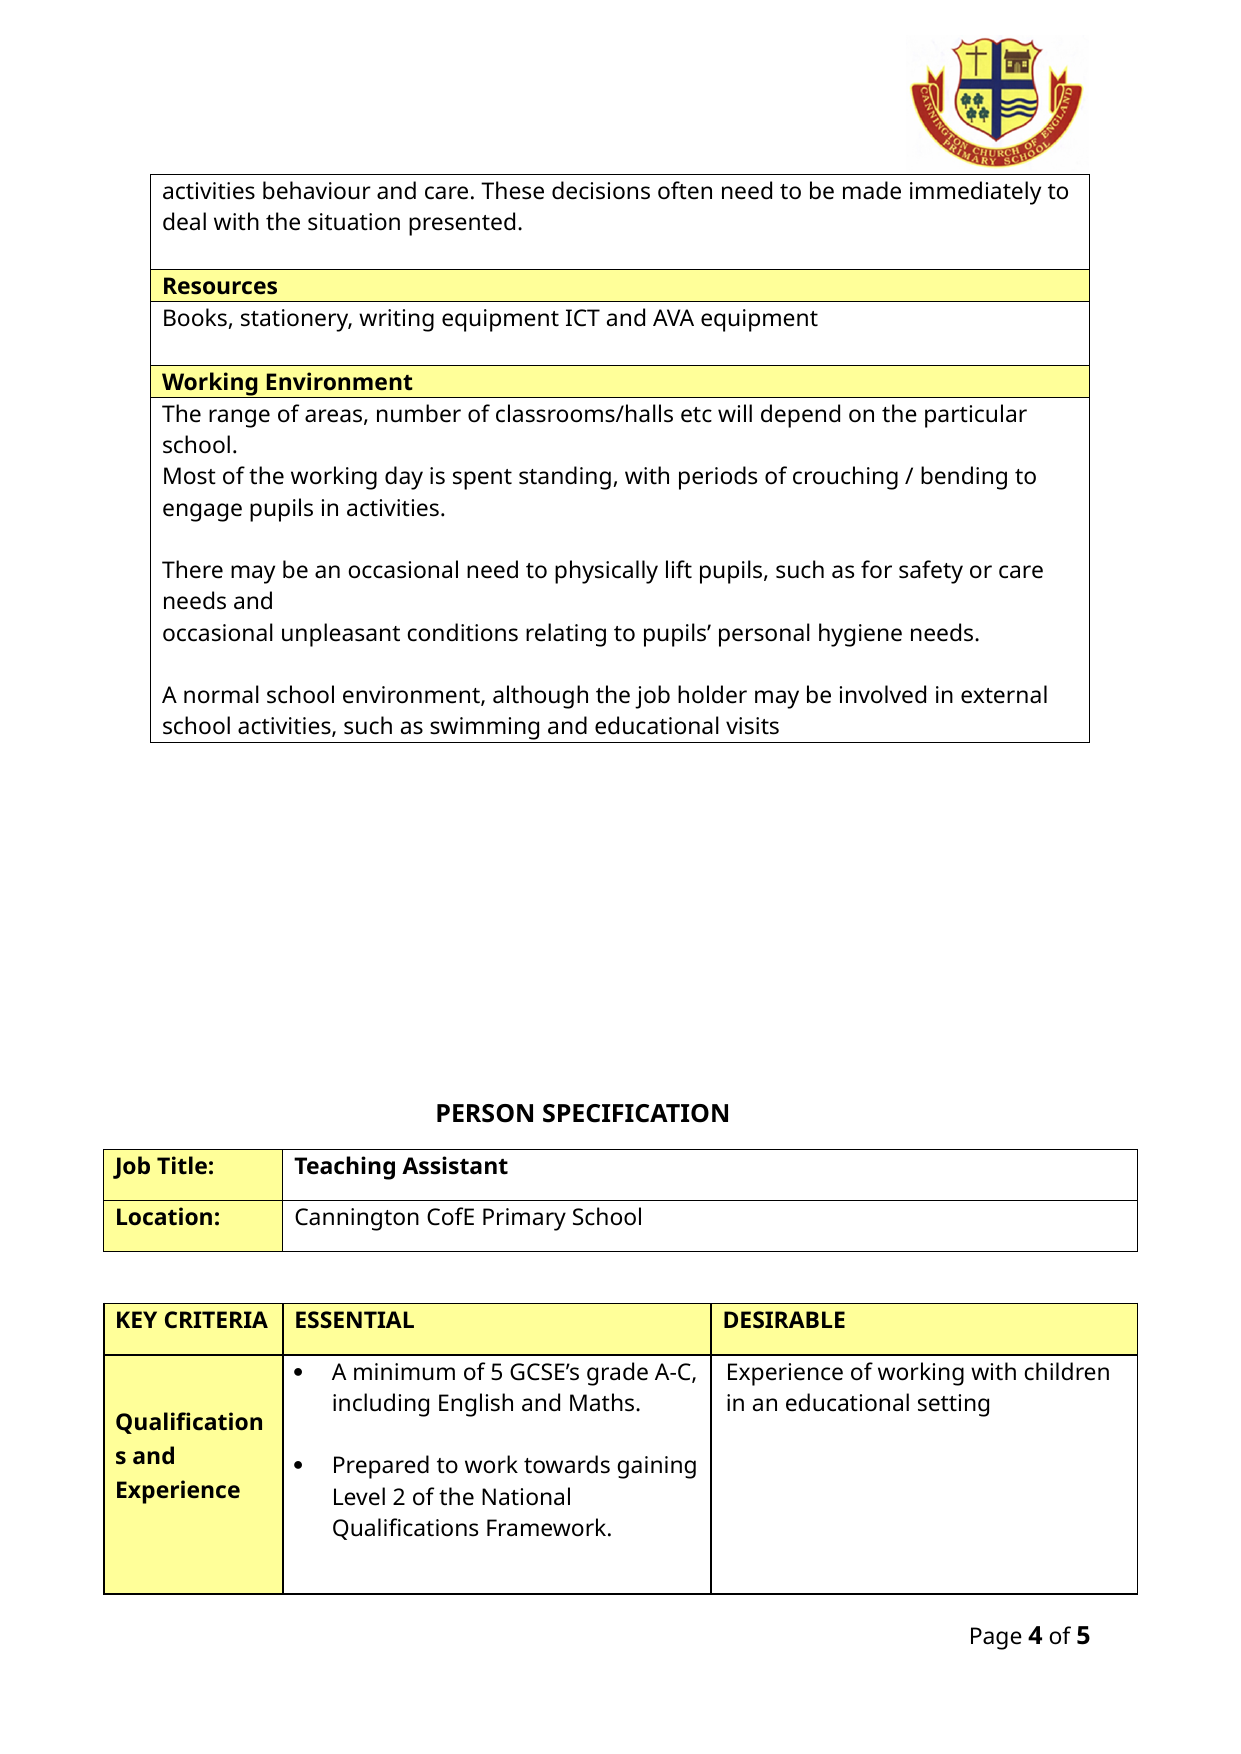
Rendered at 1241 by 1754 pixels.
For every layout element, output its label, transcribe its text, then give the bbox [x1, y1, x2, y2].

table_header DESIRABLE [712, 1304, 1137, 1354]
table_cell Working Environment [151, 366, 1089, 397]
table_cell Resources [151, 270, 1089, 301]
table_cell Books, stationery, writing equipment ICT and AVA equipment [151, 302, 1089, 364]
table_cell Cannington CofE Primary School [283, 1201, 1137, 1251]
table_header Teaching Assistant [283, 1150, 1137, 1200]
table_cell The range of areas, number of classrooms/halls etc will depend on the particular school. Most of the working day is spent standing, with periods of crouching / bending to engage pupils in activities. There may be an occasional need to physically lift pupils, such as for safety or care needs and occasional unpleasant conditions relating to pupils’ personal hygiene needs. A normal school environment, although the job holder may be involved in external school activities, such as swimming and educational visits [151, 398, 1089, 742]
table_cell Qualifications and Experience [105, 1356, 282, 1593]
table_cell Experience of working with children in an educational setting [712, 1356, 1137, 1593]
picture [906, 35, 1091, 174]
table_header KEY CRITERIA [105, 1304, 282, 1354]
text PERSON SPECIFICATION [75, 1096, 1090, 1129]
table_header ESSENTIAL [284, 1304, 710, 1354]
table_header Job Title: [104, 1150, 282, 1200]
table_cell Location: [104, 1201, 282, 1251]
